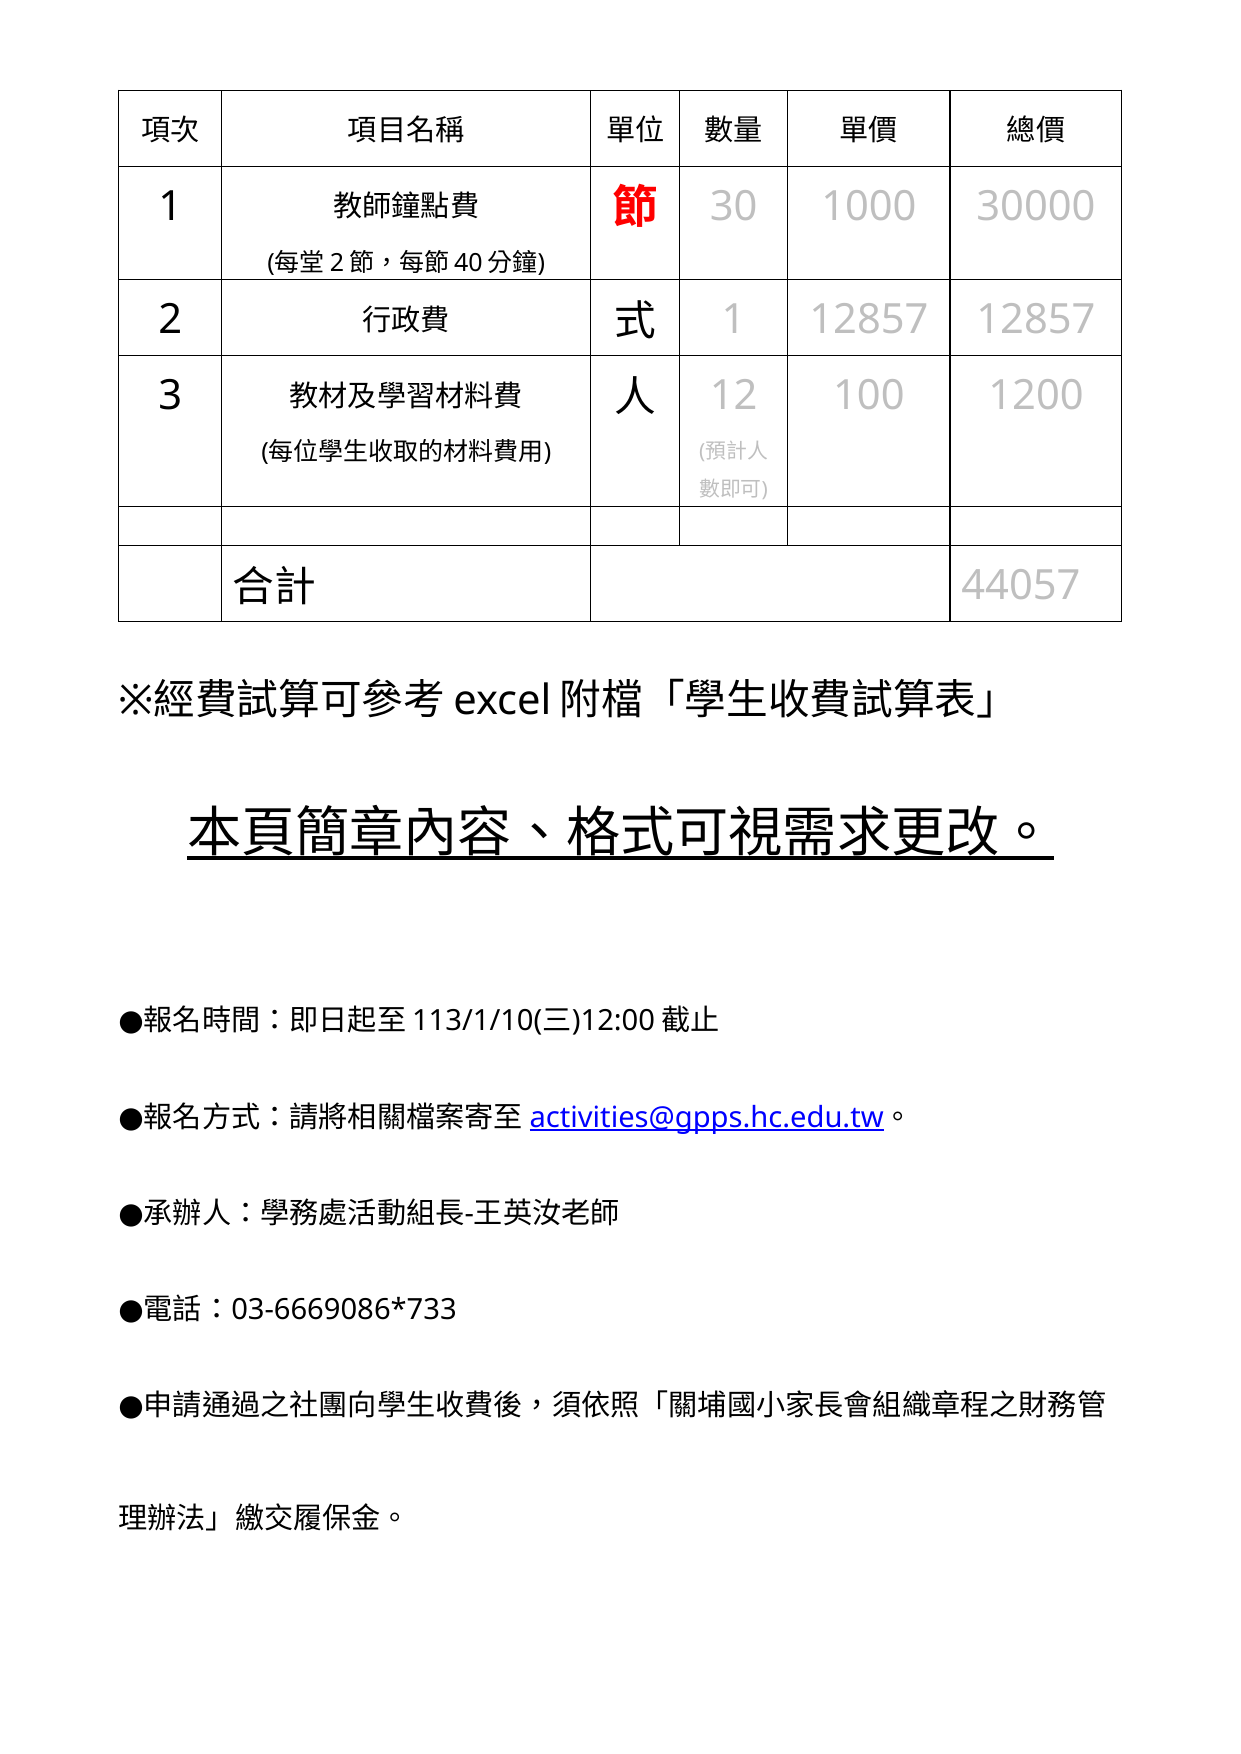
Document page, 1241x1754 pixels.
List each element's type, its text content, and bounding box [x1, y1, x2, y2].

table_header 項次 [119, 91, 221, 166]
text ●承辦人：學務處活動組長-王英汝老師 [118, 1173, 1122, 1248]
table_cell 1 [119, 167, 221, 279]
table_cell 合計 [222, 546, 590, 621]
text 本頁簡章內容、格式可視需求更改。 [118, 772, 1122, 884]
table_cell 30000 [951, 167, 1121, 279]
table_header 單位 [591, 91, 679, 166]
text ●報名時間：即日起至113/1/10(三)12:00截止 [118, 981, 1122, 1056]
text ●電話：03-6669086*733 [118, 1269, 1122, 1344]
table_header 項目名稱 [222, 91, 590, 166]
table_cell 節 [591, 167, 679, 279]
table_cell 12857 [951, 280, 1121, 355]
table_cell 教師鐘點費 (每堂2節，每節40分鐘) [222, 167, 590, 279]
text ※經費試算可參考excel附檔「學生收費試算表」 [118, 659, 1122, 734]
table_cell 30 [680, 167, 787, 279]
table_cell 12857 [788, 280, 949, 355]
table_cell 100 [788, 356, 949, 506]
table_cell 人 [591, 356, 679, 506]
table_cell 1200 [951, 356, 1121, 506]
table_header 數量 [680, 91, 787, 166]
table_header 總價 [951, 91, 1121, 166]
table_cell 1000 [788, 167, 949, 279]
text ●報名方式：請將相關檔案寄至 activities@gpps.hc.edu.tw。 [118, 1077, 1122, 1152]
table_header 單價 [788, 91, 949, 166]
table_cell [591, 507, 679, 545]
table_cell 1 [680, 280, 787, 355]
text ●申請通過之社團向學生收費後，須依照「關埔國小家長會組織章程之財務管理辦法」繳交履保金。 [118, 1365, 1122, 1553]
table_cell 12 (預計人數即可) [680, 356, 787, 506]
table_cell [591, 546, 949, 621]
table_cell 2 [119, 280, 221, 355]
table_cell 44057 [951, 546, 1121, 621]
table_cell [222, 507, 590, 545]
table_cell 教材及學習材料費 (每位學生收取的材料費用) [222, 356, 590, 506]
table_cell [951, 507, 1121, 545]
table_cell [788, 507, 949, 545]
table_cell 式 [591, 280, 679, 355]
table_cell [119, 507, 221, 545]
table_cell [119, 546, 221, 621]
table_cell 3 [119, 356, 221, 506]
table_cell [680, 507, 787, 545]
table_cell 行政費 [222, 280, 590, 355]
